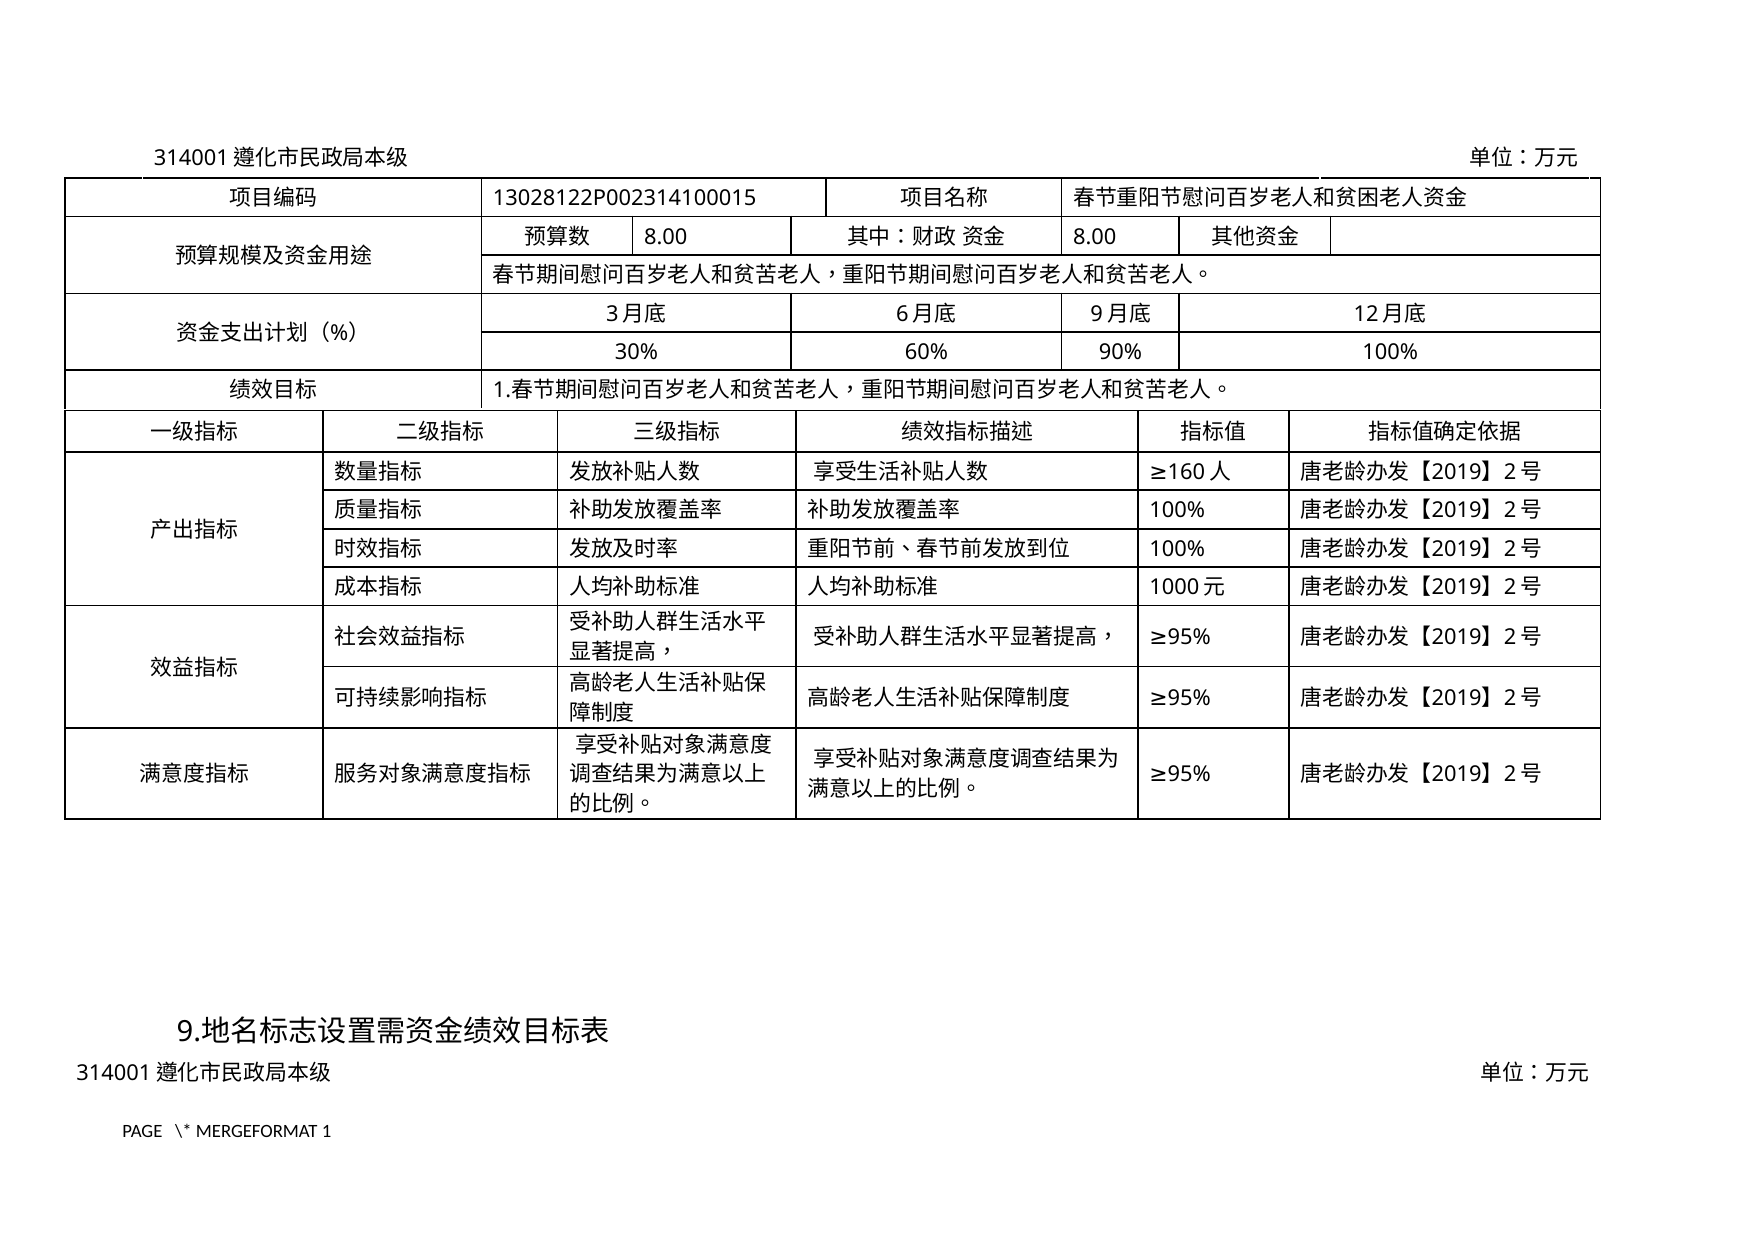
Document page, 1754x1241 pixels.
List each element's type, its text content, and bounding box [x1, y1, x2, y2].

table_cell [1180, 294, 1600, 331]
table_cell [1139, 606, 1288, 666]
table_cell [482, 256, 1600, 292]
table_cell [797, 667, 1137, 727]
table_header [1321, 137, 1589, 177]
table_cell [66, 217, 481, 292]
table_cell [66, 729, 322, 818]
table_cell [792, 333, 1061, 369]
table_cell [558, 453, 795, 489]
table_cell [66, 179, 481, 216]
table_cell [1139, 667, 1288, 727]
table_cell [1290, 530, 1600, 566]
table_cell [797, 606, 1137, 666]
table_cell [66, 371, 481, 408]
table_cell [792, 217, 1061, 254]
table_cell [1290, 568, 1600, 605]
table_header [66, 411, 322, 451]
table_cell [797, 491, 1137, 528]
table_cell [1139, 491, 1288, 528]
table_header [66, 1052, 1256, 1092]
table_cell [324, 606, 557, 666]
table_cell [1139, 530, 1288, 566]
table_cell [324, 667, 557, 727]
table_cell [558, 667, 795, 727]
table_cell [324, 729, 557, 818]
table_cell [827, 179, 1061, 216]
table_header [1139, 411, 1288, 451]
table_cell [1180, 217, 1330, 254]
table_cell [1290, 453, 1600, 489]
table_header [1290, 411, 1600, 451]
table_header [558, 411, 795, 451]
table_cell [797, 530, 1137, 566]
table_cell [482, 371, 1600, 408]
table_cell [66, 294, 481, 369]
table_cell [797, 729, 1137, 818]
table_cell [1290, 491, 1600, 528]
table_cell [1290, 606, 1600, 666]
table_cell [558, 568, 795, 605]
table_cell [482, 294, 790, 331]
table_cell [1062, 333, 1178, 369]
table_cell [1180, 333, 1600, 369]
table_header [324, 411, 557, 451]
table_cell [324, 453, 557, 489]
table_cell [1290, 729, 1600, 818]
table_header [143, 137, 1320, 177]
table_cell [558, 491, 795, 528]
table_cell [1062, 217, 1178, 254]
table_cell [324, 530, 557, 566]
text 9.地名标志设置需资金绩效目标表 [118, 1008, 1547, 1050]
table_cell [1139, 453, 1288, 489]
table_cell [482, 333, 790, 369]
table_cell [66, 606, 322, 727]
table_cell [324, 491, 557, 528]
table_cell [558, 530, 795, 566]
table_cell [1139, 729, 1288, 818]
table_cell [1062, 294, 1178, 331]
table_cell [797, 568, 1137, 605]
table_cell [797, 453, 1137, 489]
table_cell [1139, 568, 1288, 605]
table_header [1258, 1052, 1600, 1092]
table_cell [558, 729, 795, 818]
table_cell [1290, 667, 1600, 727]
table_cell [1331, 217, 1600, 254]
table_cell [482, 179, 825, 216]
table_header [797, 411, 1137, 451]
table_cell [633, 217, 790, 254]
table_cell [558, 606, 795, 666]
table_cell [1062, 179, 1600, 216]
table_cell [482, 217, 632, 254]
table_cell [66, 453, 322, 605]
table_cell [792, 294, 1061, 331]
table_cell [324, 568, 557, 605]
